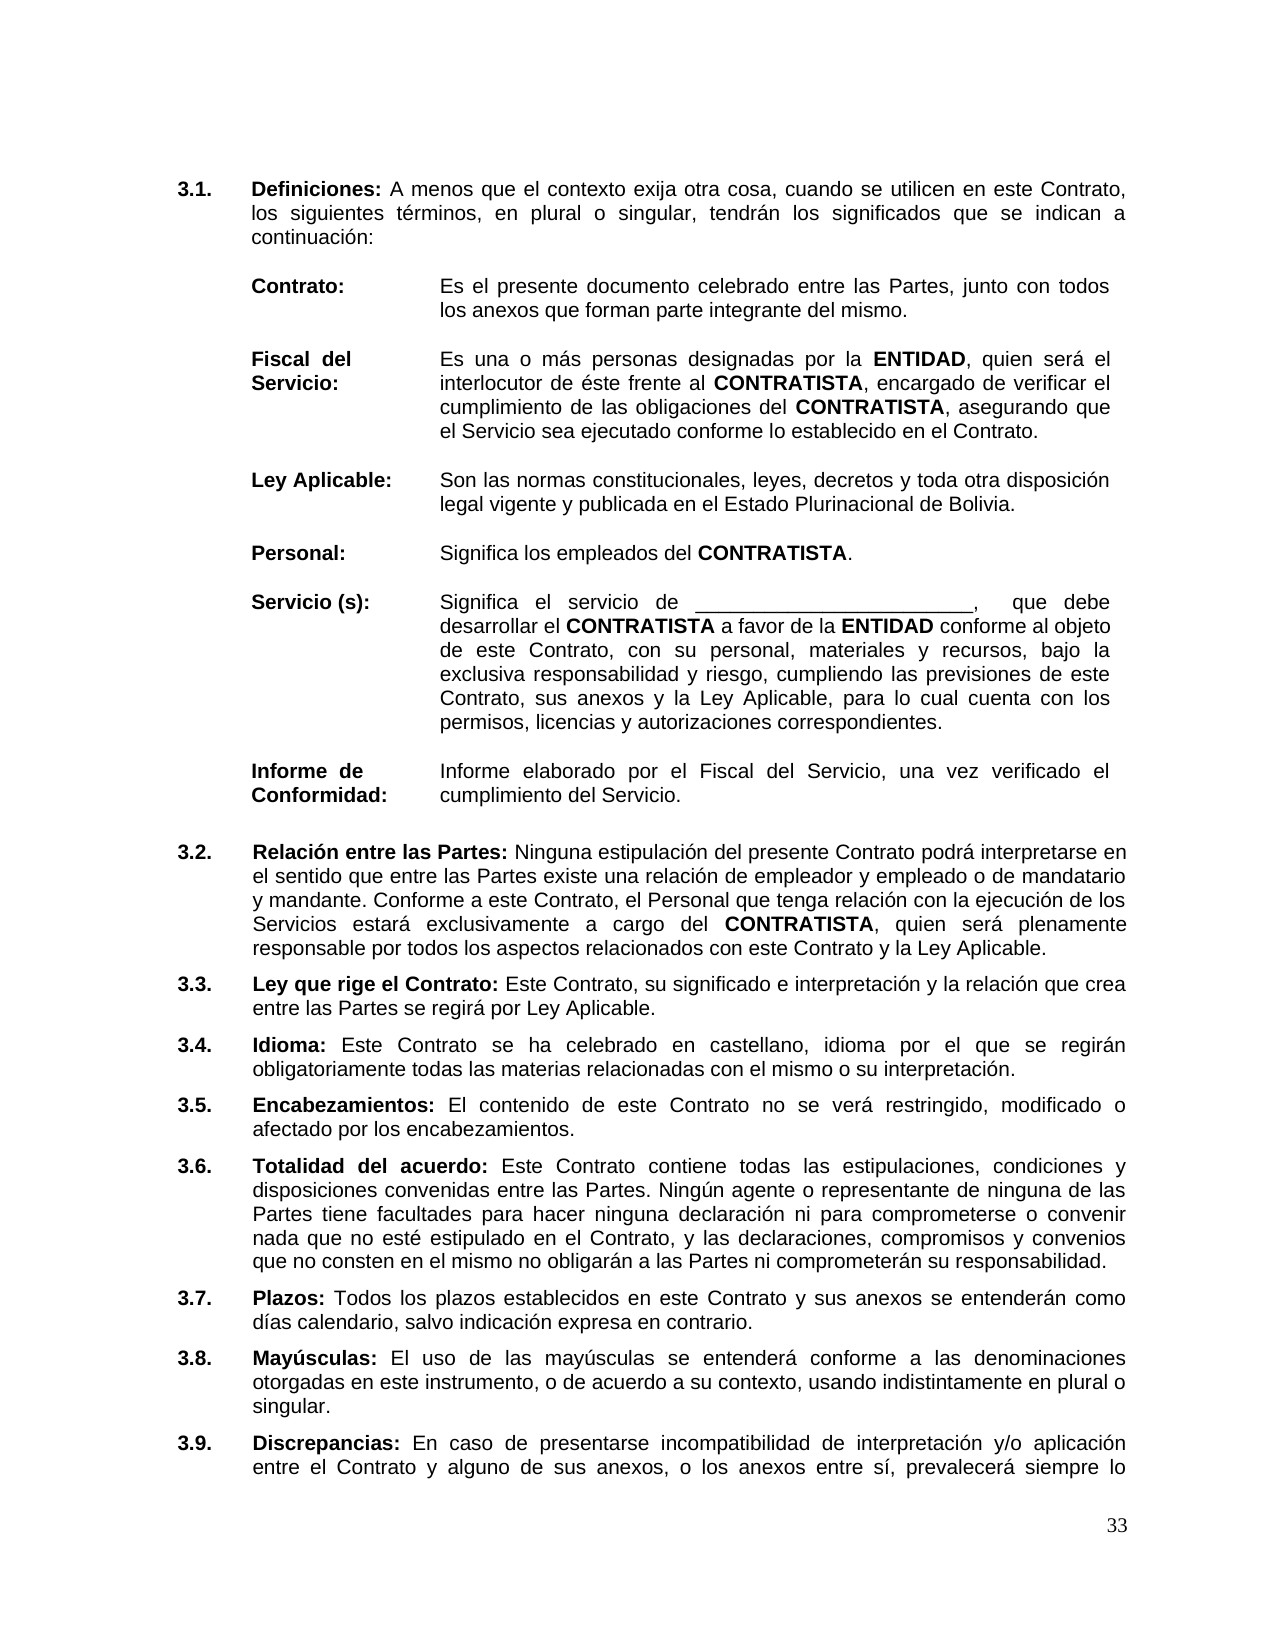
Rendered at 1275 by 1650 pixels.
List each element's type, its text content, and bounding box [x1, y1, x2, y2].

text 3.2. Relación entre las Partes: Ninguna estipulación del presente Contrato podrá interpretarse en el sentido que entre las Partes existe una relación de empleador y empleado o de mandatario y mandante. Conforme a este Contrato, el Personal que tenga relación con la ejecución de los Servicios estará exclusivamente a cargo del CONTRATISTA, quien será plenamente responsable por todos los aspectos relacionados con este Contrato y la Ley Aplicable. [177, 840, 1127, 960]
table_header Es el presente documento celebrado entre las Partes, junto con todos los anexos que forman parte integrante del mismo. [428, 262, 1122, 334]
table_cell Es una o más personas designadas por la ENTIDAD, quien será el interlocutor de éste frente al CONTRATISTA, encargado de verificar el cumplimiento de las obligaciones del CONTRATISTA, asegurando que el Servicio sea ejecutado conforme lo establecido en el Contrato. [428, 335, 1122, 455]
table_cell Personal: [240, 528, 428, 577]
table_cell Significa el servicio de ________________________, que debe desarrollar el CONTRATISTA a favor de la ENTIDAD conforme al objeto de este Contrato, con su personal, materiales y recursos, bajo la exclusiva responsabilidad y riesgo, cumpliendo las previsiones de este Contrato, sus anexos y la Ley Aplicable, para lo cual cuenta con los permisos, licencias y autorizaciones correspondientes. [428, 577, 1122, 746]
table_cell Informe de Conformidad: [240, 746, 428, 827]
table_cell Informe elaborado por el Fiscal del Servicio, una vez verificado el cumplimiento del Servicio. [428, 746, 1122, 827]
table_header Contrato: [240, 262, 428, 334]
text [177, 1431, 1127, 1478]
text 3.5. Encabezamientos: El contenido de este Contrato no se verá restringido, modificado o afectado por los encabezamientos. [177, 1093, 1127, 1141]
table_cell Ley Aplicable: [240, 455, 428, 528]
text 3.6. Totalidad del acuerdo: Este Contrato contiene todas las estipulaciones, condiciones y disposiciones convenidas entre las Partes. Ningún agente o representante de ninguna de las Partes tiene facultades para hacer ninguna declaración ni para comprometerse o convenir nada que no esté estipulado en el Contrato, y las declaraciones, compromisos y convenios que no consten en el mismo no obligarán a las Partes ni comprometerán su responsabilidad. [177, 1153, 1127, 1273]
table_cell Significa los empleados del CONTRATISTA. [428, 528, 1122, 577]
text 3.7. Plazos: Todos los plazos establecidos en este Contrato y sus anexos se entenderán como días calendario, salvo indicación expresa en contrario. [177, 1286, 1127, 1334]
text 3.8. Mayúsculas: El uso de las mayúsculas se entenderá conforme a las denominaciones otorgadas en este instrumento, o de acuerdo a su contexto, usando indistintamente en plural o singular. [177, 1346, 1127, 1418]
table_cell Son las normas constitucionales, leyes, decretos y toda otra disposición legal vigente y publicada en el Estado Plurinacional de Bolivia. [428, 455, 1122, 528]
text 3.1. Definiciones: A menos que el contexto exija otra cosa, cuando se utilicen en este Contrato, los siguientes términos, en plural o singular, tendrán los significados que se indican a continuación: [177, 177, 1127, 249]
table_cell Fiscal del Servicio: [240, 335, 428, 455]
text 3.3. Ley que rige el Contrato: Este Contrato, su significado e interpretación y la relación que crea entre las Partes se regirá por Ley Aplicable. [177, 972, 1127, 1020]
table_cell Servicio (s): [240, 577, 428, 746]
text 3.4. Idioma: Este Contrato se ha celebrado en castellano, idioma por el que se regirán obligatoriamente todas las materias relacionadas con el mismo o su interpretación. [177, 1033, 1127, 1081]
